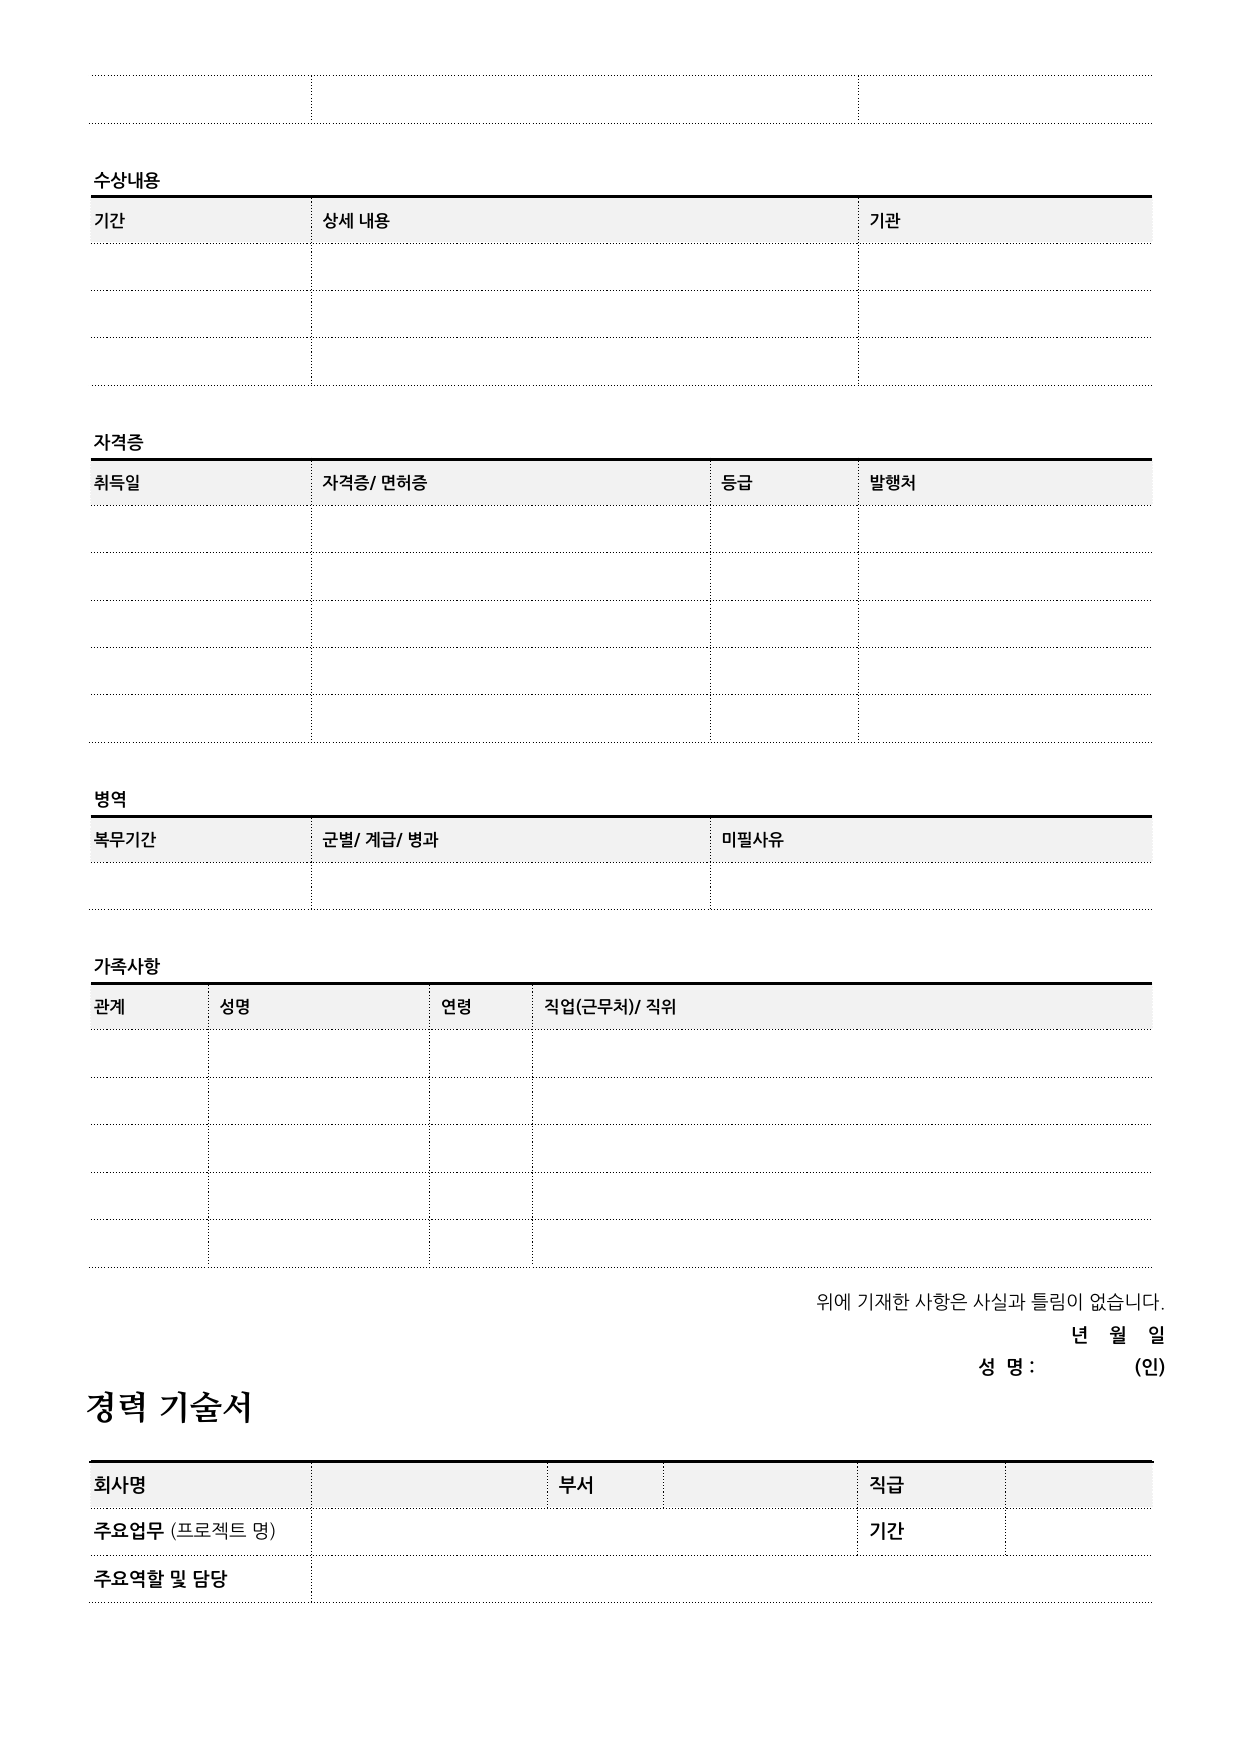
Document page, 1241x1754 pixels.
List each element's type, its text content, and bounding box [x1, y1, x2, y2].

table_cell [90, 337, 311, 385]
table_cell [90, 1029, 208, 1077]
table_cell [90, 1124, 208, 1172]
table_cell [858, 694, 1153, 742]
table_cell [90, 694, 311, 742]
table_cell 취득일 [90, 461, 311, 505]
table_cell [429, 1172, 533, 1219]
table_cell 주요업무 (프로젝트 명) [90, 1508, 311, 1555]
text 성 명 : (인) [85, 1356, 1165, 1378]
table_cell [208, 1124, 429, 1172]
table_cell 기간 [90, 198, 311, 242]
table_cell 기관 [858, 196, 1153, 242]
table_cell [311, 505, 710, 552]
table_header [1005, 1463, 1153, 1507]
table_cell [208, 1219, 429, 1266]
table_header 직급 [858, 1463, 1005, 1507]
table_cell [311, 862, 710, 909]
table_cell [90, 1219, 208, 1266]
table_cell [533, 1077, 1153, 1124]
table_cell 주요역할 및 담당 [90, 1555, 311, 1602]
table_cell [208, 1077, 429, 1124]
table_cell [90, 505, 311, 552]
table_cell [90, 552, 311, 599]
table_cell [90, 75, 311, 122]
text 위에 기재한 사항은 사실과 틀림이 없습니다. [85, 1292, 1165, 1313]
table_cell [429, 1219, 533, 1266]
table_cell [90, 290, 311, 337]
table_cell 복무기간 [90, 818, 311, 862]
table_cell [533, 1219, 1153, 1266]
table_cell [429, 1029, 533, 1077]
table_cell [710, 505, 858, 552]
table_cell [429, 1124, 533, 1172]
table_cell [208, 1029, 429, 1077]
table_cell [311, 694, 710, 742]
table_cell [533, 1172, 1153, 1219]
table_cell [208, 1172, 429, 1219]
table_cell 자격증/ 면허증 [311, 461, 710, 505]
table_cell [858, 600, 1153, 647]
table_header 자격증 [90, 410, 1153, 457]
table_cell [429, 1077, 533, 1124]
table_cell 등급 [710, 461, 858, 505]
table_cell [858, 75, 1153, 122]
table_cell [710, 600, 858, 647]
table_cell 직업(근무처)/ 직위 [533, 983, 1153, 1029]
text 년 월 일 [85, 1324, 1165, 1346]
table_cell [858, 505, 1153, 552]
table_cell 관계 [90, 985, 208, 1029]
table_header 수상내용 [90, 148, 1153, 195]
table_cell [90, 1077, 208, 1124]
table_header 병역 [90, 767, 1153, 814]
table_cell [311, 1508, 858, 1555]
table_header [311, 1463, 547, 1507]
table_cell [533, 1029, 1153, 1077]
table_cell [90, 600, 311, 647]
text 경력 기술서 [85, 1388, 1165, 1427]
table_cell 미필사유 [710, 818, 1153, 862]
table_cell [311, 243, 858, 290]
table_cell [1005, 1508, 1153, 1555]
table_cell [858, 290, 1153, 337]
table_cell 성명 [208, 985, 429, 1029]
table_cell [858, 243, 1153, 290]
table_cell 군별/ 계급/ 병과 [311, 818, 710, 862]
table_cell 발행처 [858, 461, 1153, 505]
table_cell [533, 1124, 1153, 1172]
table_header 가족사항 [90, 935, 1153, 982]
table_cell 연령 [429, 985, 533, 1029]
table_header 회사명 [90, 1463, 311, 1507]
table_cell [710, 694, 858, 742]
table_cell [311, 290, 858, 337]
table_cell [710, 552, 858, 599]
table_cell [90, 1172, 208, 1219]
table_cell [90, 862, 311, 909]
table_cell [710, 647, 858, 694]
table_cell [311, 552, 710, 599]
table_cell [858, 552, 1153, 599]
table_header 부서 [548, 1463, 663, 1507]
table_cell [311, 1555, 1153, 1602]
table_header [664, 1463, 858, 1507]
table_cell [710, 862, 1153, 909]
table_cell [90, 243, 311, 290]
table_cell 상세 내용 [311, 198, 858, 242]
table_cell [311, 75, 858, 122]
table_cell 기간 [858, 1508, 1005, 1555]
table_cell [311, 647, 710, 694]
table_cell [858, 647, 1153, 694]
table_cell [90, 647, 311, 694]
table_cell [311, 337, 858, 385]
table_cell [311, 600, 710, 647]
table_cell [858, 337, 1153, 385]
